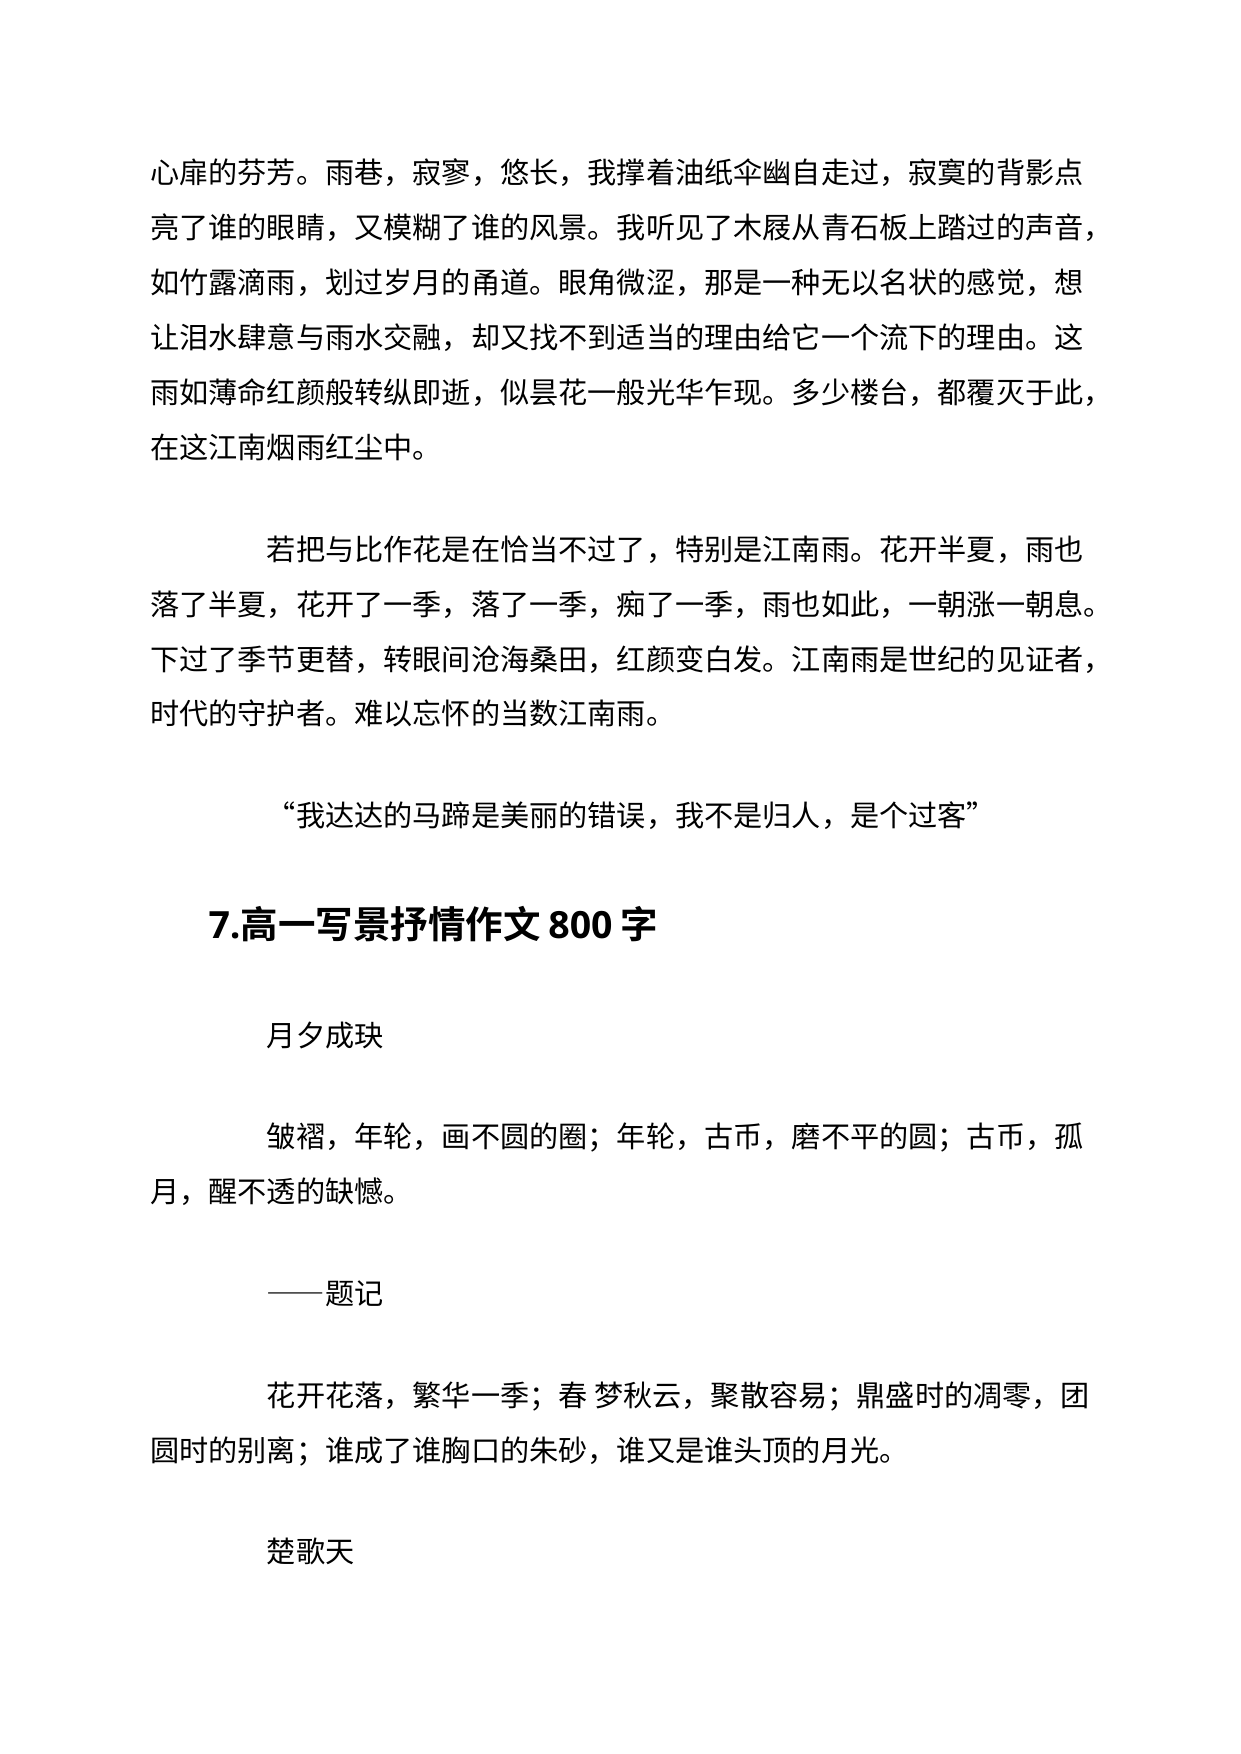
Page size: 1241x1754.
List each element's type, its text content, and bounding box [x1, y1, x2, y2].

text 楚歌天 [150, 1529, 1090, 1571]
text 7.高一写景抒情作文800字 [150, 894, 1090, 949]
text ——题记 [150, 1271, 1090, 1313]
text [150, 150, 1090, 467]
text 月夕成玦 [150, 1012, 1090, 1054]
text “我达达的马蹄是美丽的错误，我不是归人，是个过客” [150, 793, 1090, 835]
text 若把与比作花是在恰当不过了，特别是江南雨。花开半夏，雨也落了半夏，花开了一季，落了一季，痴了一季，雨也如此，一朝涨一朝息。下过了季节更替，转眼间沧海桑田，红颜变白发。江南雨是世纪的见证者，时代的守护者。难以忘怀的当数江南雨。 [150, 526, 1090, 733]
text 花开花落，繁华一季；春 梦秋云，聚散容易；鼎盛时的凋零，团圆时的别离；谁成了谁胸口的朱砂，谁又是谁头顶的月光。 [150, 1372, 1090, 1469]
text 皱褶，年轮，画不圆的圈；年轮，古币，磨不平的圆；古币，孤月，醒不透的缺憾。 [150, 1114, 1090, 1211]
